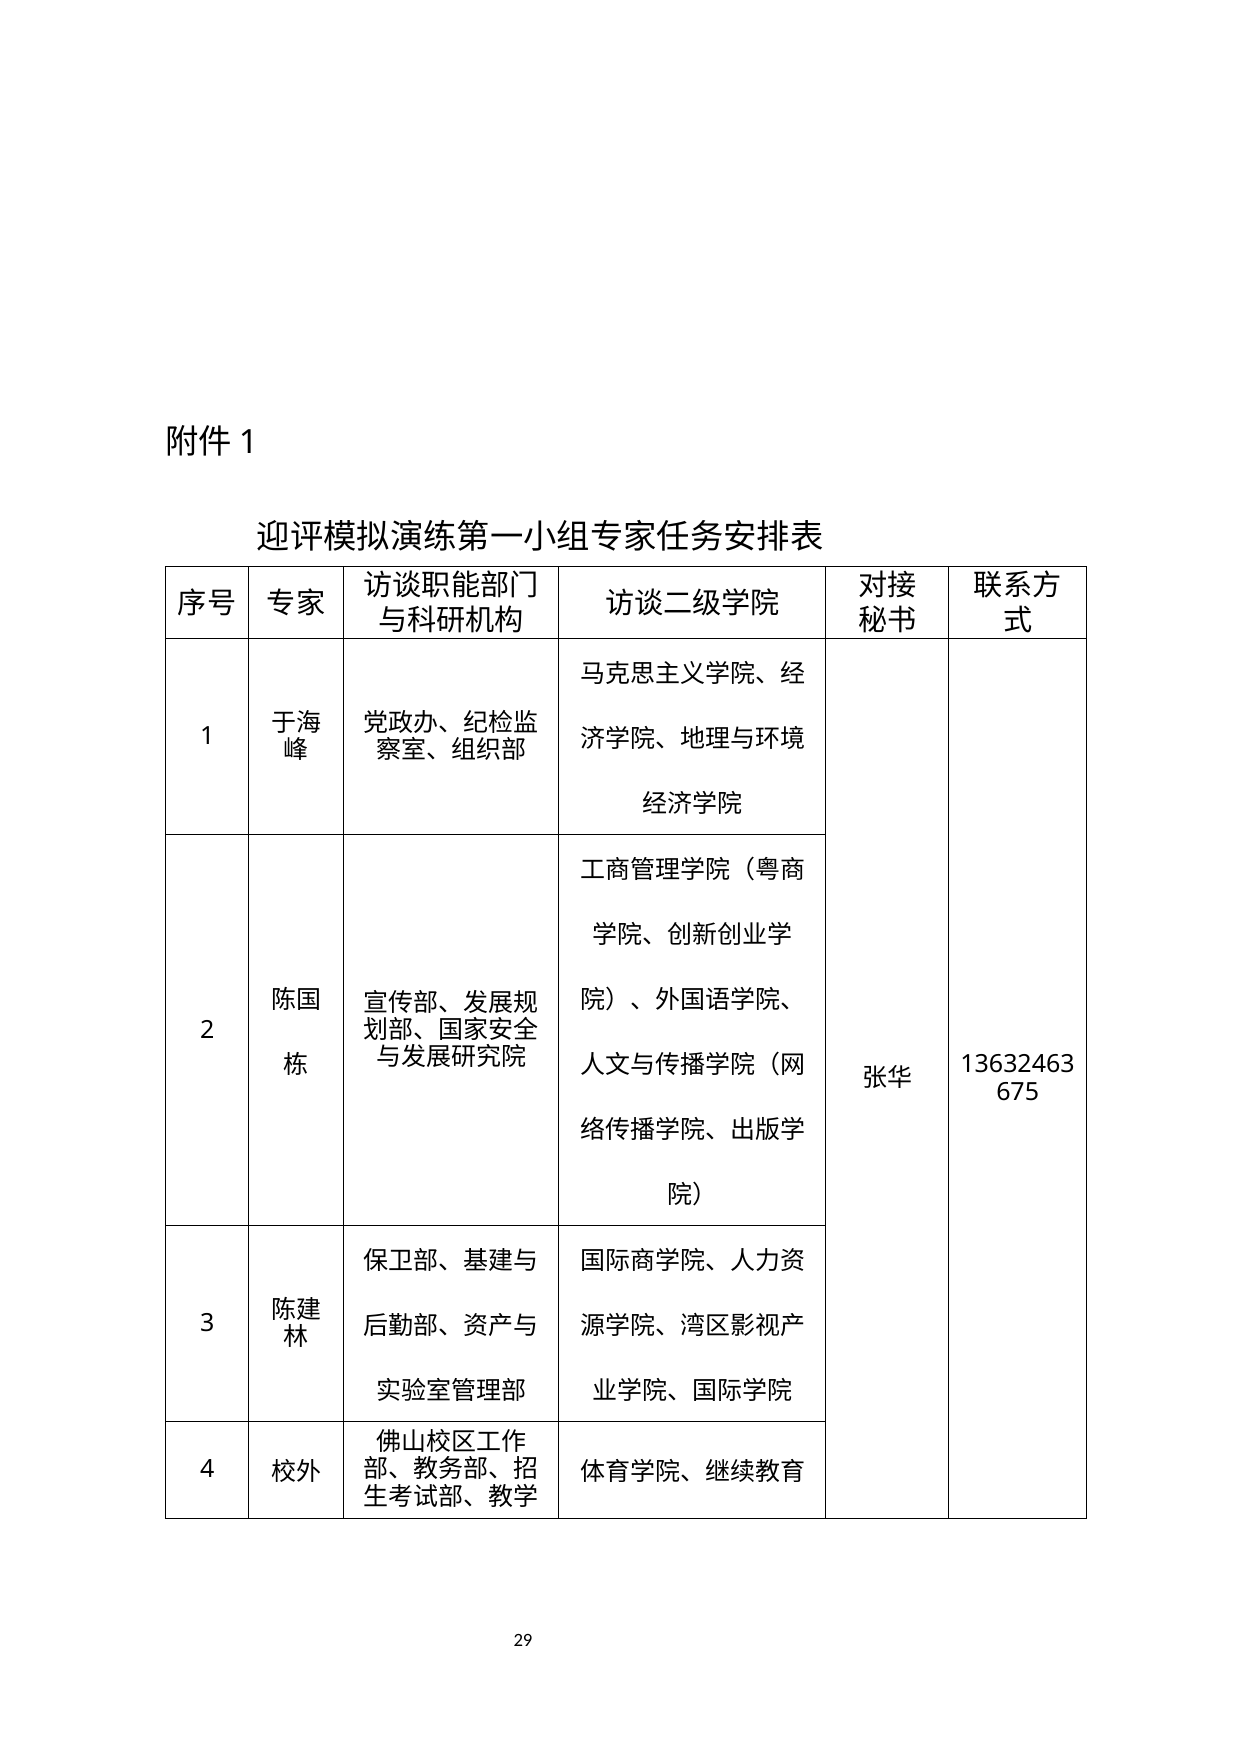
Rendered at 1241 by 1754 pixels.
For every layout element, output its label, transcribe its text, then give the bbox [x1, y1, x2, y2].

subtitle 附件1 [165, 407, 1087, 472]
text 迎评模拟演练第一小组专家任务安排表 [165, 501, 1087, 566]
table_header 专家 [249, 567, 343, 638]
table_cell 校外专家1 [249, 1422, 343, 1517]
table_cell 保卫部、基建与后勤部、资产与实验室管理部 [344, 1226, 558, 1421]
table_cell 2 [166, 835, 248, 1225]
table_header 序号 [166, 567, 248, 638]
table_cell 马克思主义学院、经济学院、地理与环境经济学院 [559, 639, 825, 834]
table_cell 宣传部、发展规划部、国家安全与发展研究院 [344, 835, 558, 1225]
table_cell 1 [166, 639, 248, 834]
table_header 访谈职能部门与科研机构 [344, 567, 558, 638]
table_header 访谈二级学院 [559, 567, 825, 638]
table_header 对接 秘书 [826, 567, 948, 638]
table_cell 4 [166, 1422, 248, 1517]
table_cell 张华 [826, 639, 948, 1517]
table_cell 陈国栋 [249, 835, 343, 1225]
table_cell 党政办、纪检监察室、组织部 [344, 639, 558, 834]
table_cell 工商管理学院（粤商学院、创新创业学院）、外国语学院、人文与传播学院（网络传播学院、出版学院） [559, 835, 825, 1225]
table_cell 3 [166, 1226, 248, 1421]
table_cell 国际商学院、人力资源学院、湾区影视产业学院、国际学院 [559, 1226, 825, 1421]
table_cell 13632463675 [949, 639, 1086, 1517]
table_header 联系方式 [949, 567, 1086, 638]
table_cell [559, 1422, 825, 1517]
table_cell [344, 1422, 558, 1517]
table_cell 陈建林 [249, 1226, 343, 1421]
table_cell 于海峰 [249, 639, 343, 834]
